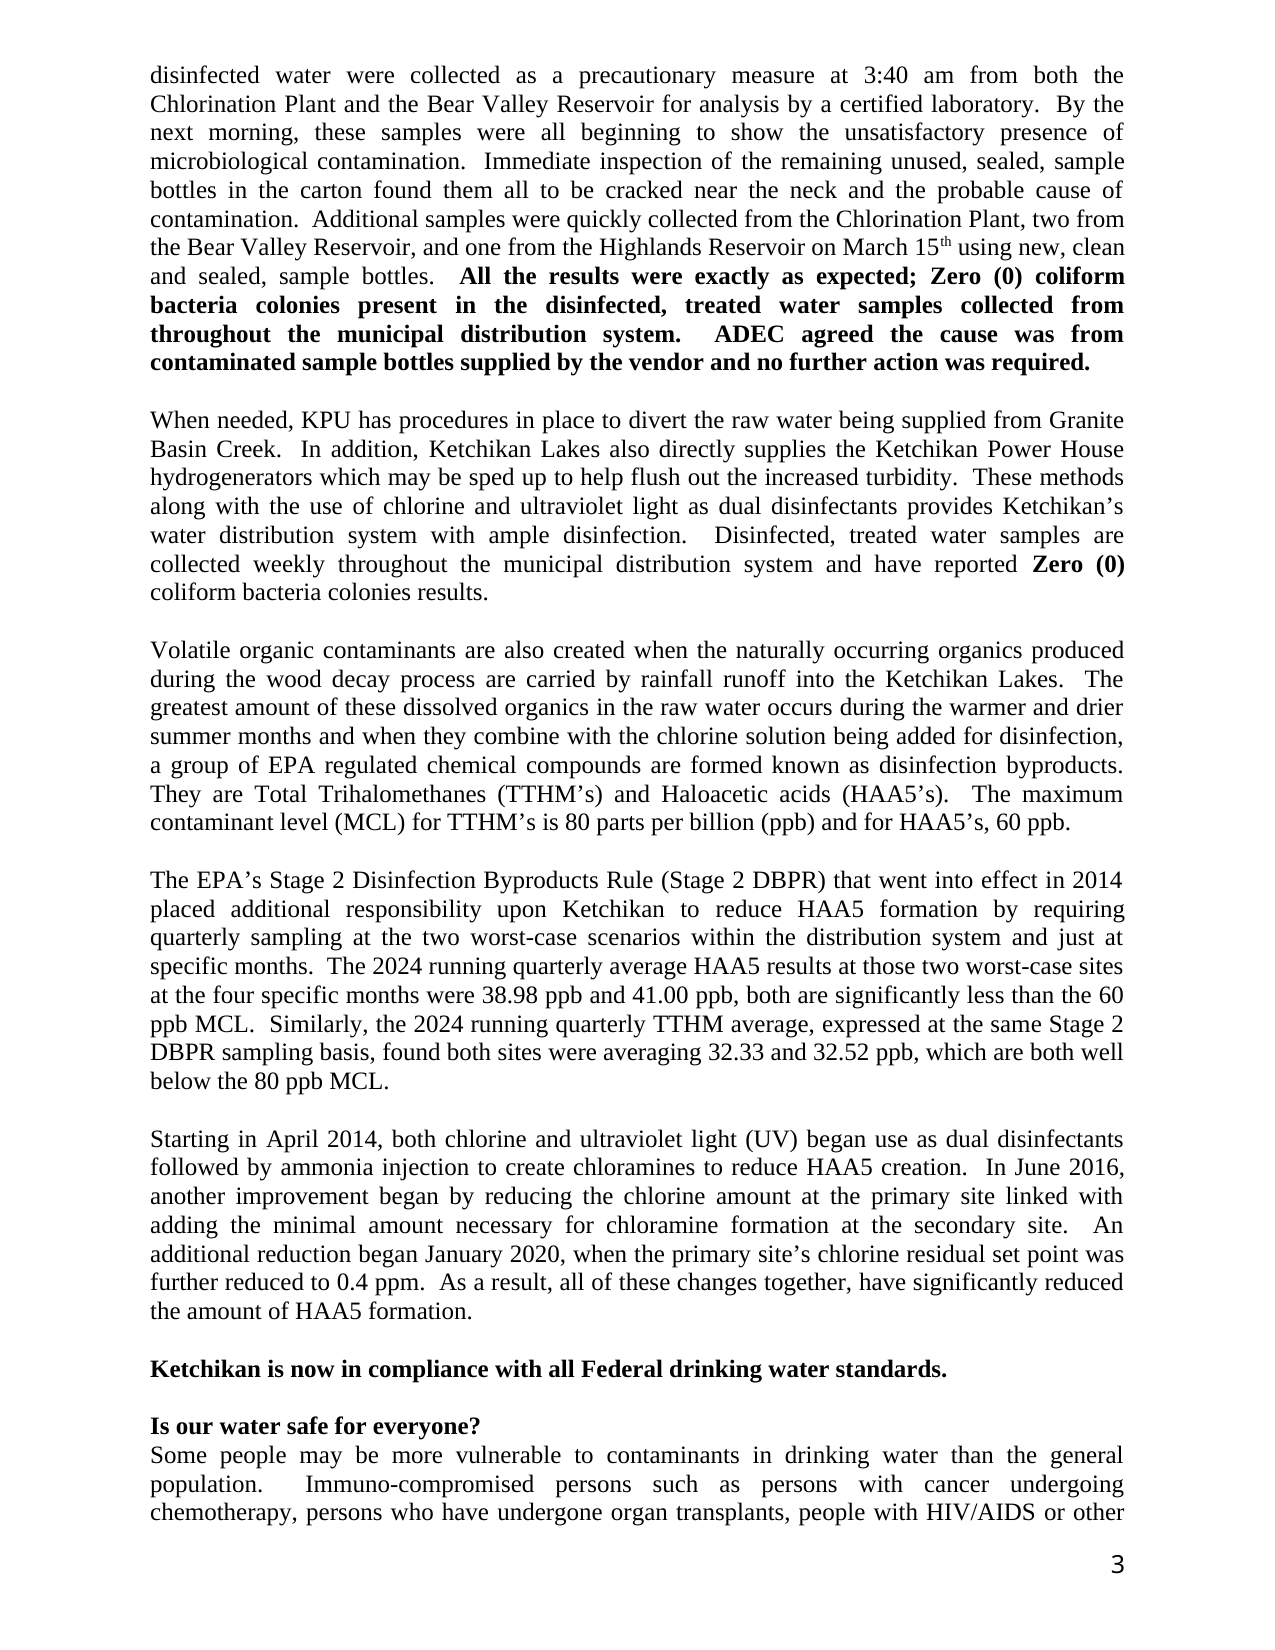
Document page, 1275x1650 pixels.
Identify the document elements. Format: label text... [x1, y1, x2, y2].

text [150, 60, 1125, 376]
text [150, 1440, 1125, 1526]
text The EPA’s Stage 2 Disinfection Byproducts Rule (Stage 2 DBPR) that went into effect in 2014 placed additional responsibility upon Ketchikan to reduce HAA5 formation by requiring quarterly sampling at the two worst-case scenarios within the distribution system and just at specific months. The 2024 running quarterly average HAA5 results at those two worst-case sites at the four specific months were 38.98 ppb and 41.00 ppb, both are significantly less than the 60 ppb MCL. Similarly, the 2024 running quarterly TTHM average, expressed at the same Stage 2 DBPR sampling basis, found both sites were averaging 32.33 and 32.52 ppb, which are both well below the 80 ppb MCL. [150, 865, 1125, 1095]
text Ketchikan is now in compliance with all Federal drinking water standards. [150, 1354, 1125, 1382]
text Is our water safe for everyone? [150, 1411, 1125, 1440]
text Volatile organic contaminants are also created when the naturally occurring organics produced during the wood decay process are carried by rainfall runoff into the Ketchikan Lakes. The greatest amount of these dissolved organics in the raw water occurs during the warmer and drier summer months and when they combine with the chlorine solution being added for disinfection, a group of EPA regulated chemical compounds are formed known as disinfection byproducts. They are Total Trihalomethanes (TTHM’s) and Haloacetic acids (HAA5’s). The maximum contaminant level (MCL) for TTHM’s is 80 parts per billion (ppb) and for HAA5’s, 60 ppb. [150, 635, 1125, 836]
text Starting in April 2014, both chlorine and ultraviolet light (UV) began use as dual disinfectants followed by ammonia injection to create chloramines to reduce HAA5 creation. In June 2016, another improvement began by reducing the chlorine amount at the primary site linked with adding the minimal amount necessary for chloramine formation at the secondary site. An additional reduction began January 2020, when the primary site’s chlorine residual set point was further reduced to 0.4 ppm. As a result, all of these changes together, have significantly reduced the amount of HAA5 formation. [150, 1124, 1125, 1325]
text When needed, KPU has procedures in place to divert the raw water being supplied from Granite Basin Creek. In addition, Ketchikan Lakes also directly supplies the Ketchikan Power House hydrogenerators which may be sped up to help flush out the increased turbidity. These methods along with the use of chlorine and ultraviolet light as dual disinfectants provides Ketchikan’s water distribution system with ample disinfection. Disinfected, treated water samples are collected weekly throughout the municipal distribution system and have reported Zero (0) coliform bacteria colonies results. [150, 405, 1125, 606]
